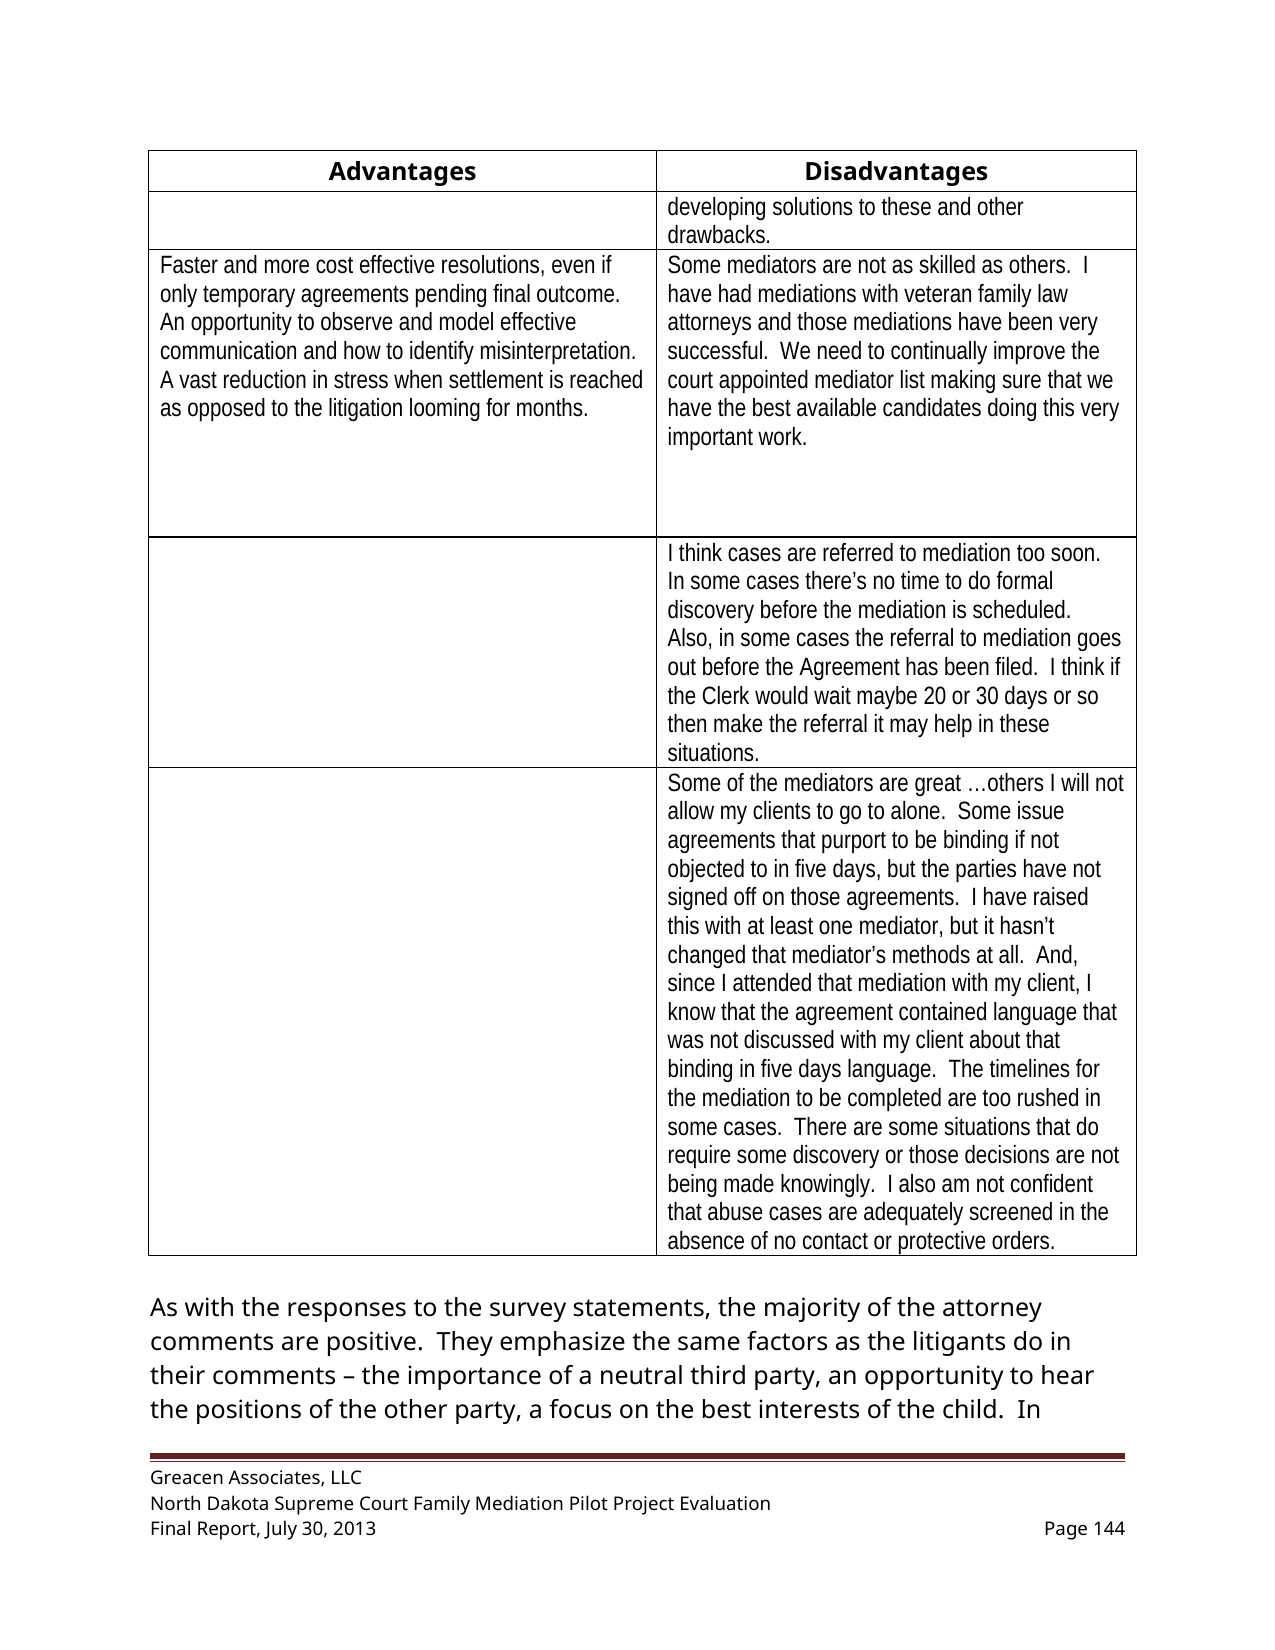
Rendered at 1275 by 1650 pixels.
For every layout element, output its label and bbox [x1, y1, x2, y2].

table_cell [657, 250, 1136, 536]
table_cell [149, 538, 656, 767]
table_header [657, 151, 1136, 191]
text [150, 1290, 1125, 1426]
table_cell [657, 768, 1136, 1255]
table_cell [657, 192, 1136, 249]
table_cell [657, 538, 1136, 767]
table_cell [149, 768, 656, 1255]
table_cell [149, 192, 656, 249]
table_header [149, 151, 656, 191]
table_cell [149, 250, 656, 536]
